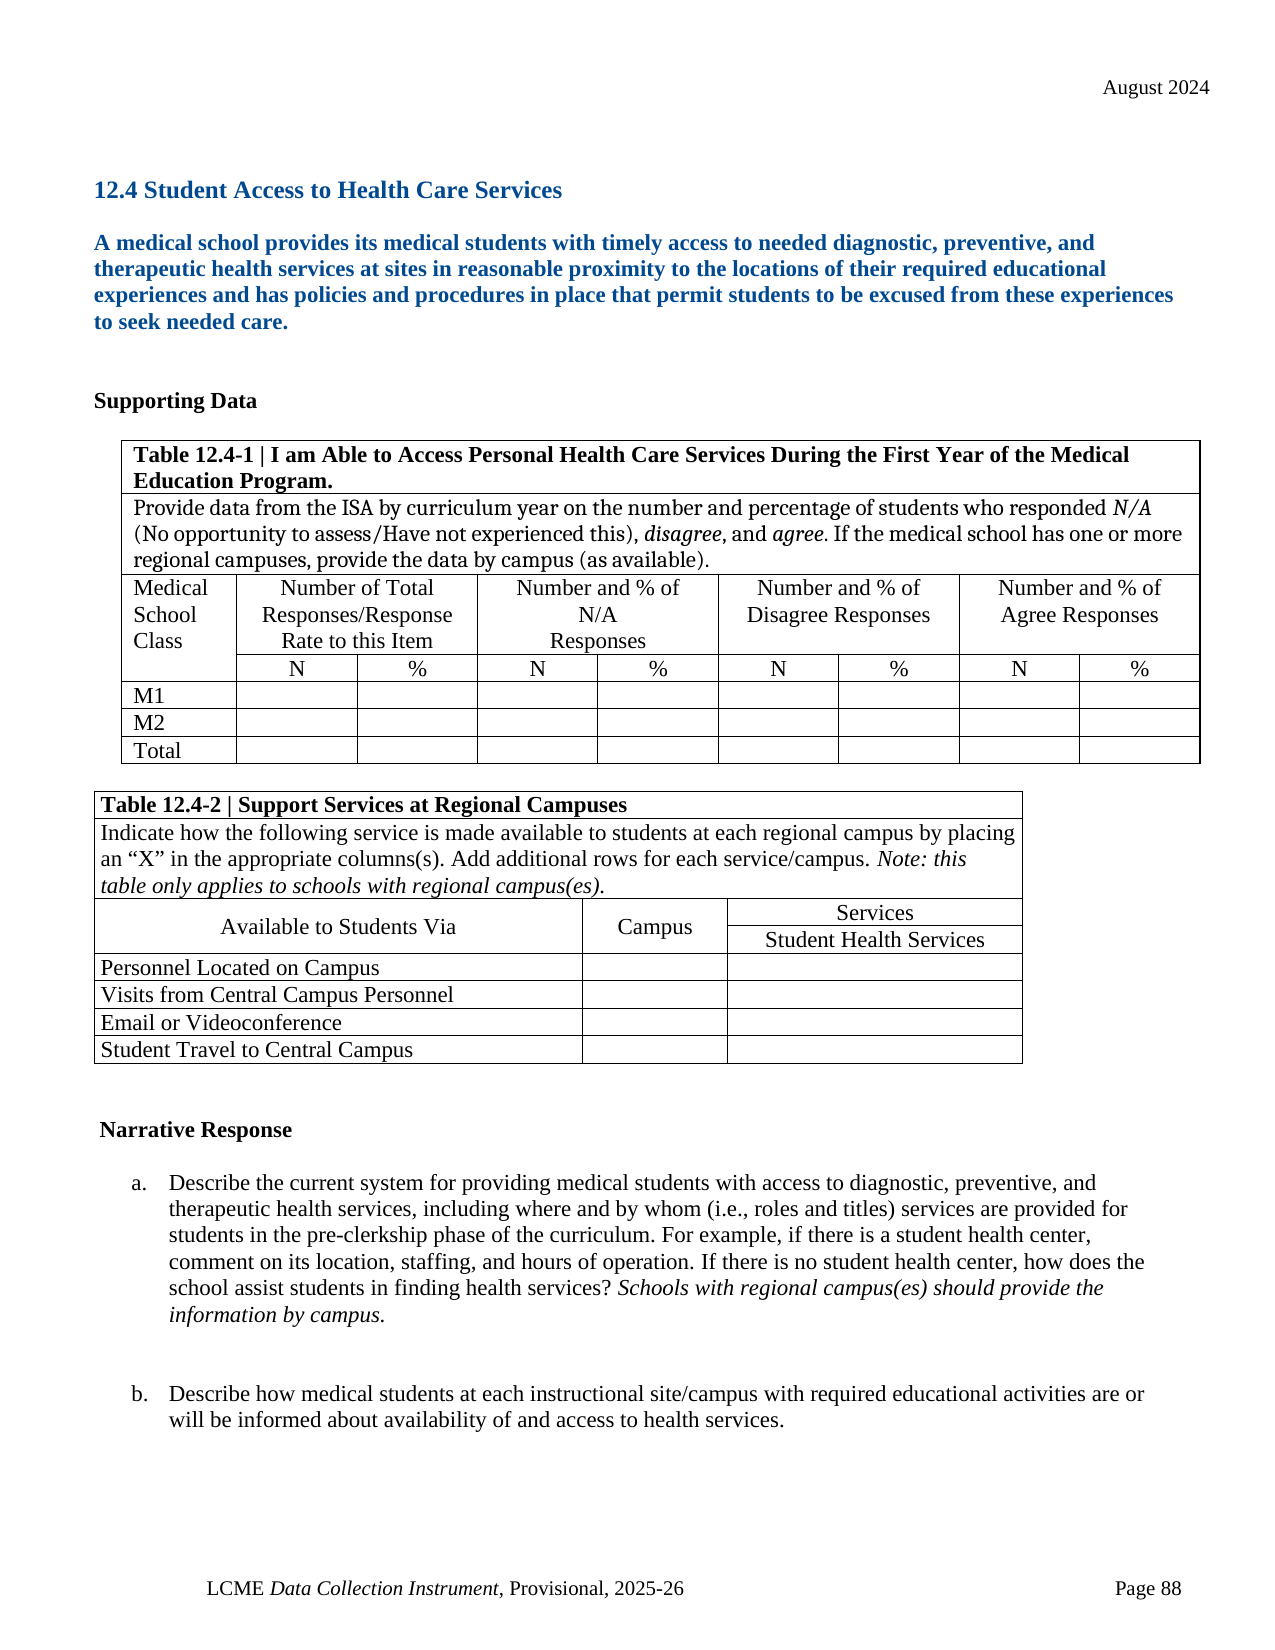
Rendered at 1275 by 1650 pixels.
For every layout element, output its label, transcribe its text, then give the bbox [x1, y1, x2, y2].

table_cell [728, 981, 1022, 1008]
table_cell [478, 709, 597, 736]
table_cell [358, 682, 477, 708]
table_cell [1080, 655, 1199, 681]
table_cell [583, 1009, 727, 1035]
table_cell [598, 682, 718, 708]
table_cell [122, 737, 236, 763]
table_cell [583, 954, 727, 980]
text b. Describe how medical students at each instructional site/campus with required educational activities are or will be informed about availability of and access to health services. [131, 1380, 1181, 1432]
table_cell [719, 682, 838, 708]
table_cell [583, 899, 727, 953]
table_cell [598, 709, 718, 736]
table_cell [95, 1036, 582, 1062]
subtitle 12.4 Student Access to Health Care Services [94, 175, 1181, 204]
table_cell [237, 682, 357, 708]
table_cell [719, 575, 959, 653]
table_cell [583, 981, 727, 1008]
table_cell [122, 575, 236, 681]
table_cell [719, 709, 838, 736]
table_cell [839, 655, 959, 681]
subtitle Supporting Data [94, 387, 1181, 413]
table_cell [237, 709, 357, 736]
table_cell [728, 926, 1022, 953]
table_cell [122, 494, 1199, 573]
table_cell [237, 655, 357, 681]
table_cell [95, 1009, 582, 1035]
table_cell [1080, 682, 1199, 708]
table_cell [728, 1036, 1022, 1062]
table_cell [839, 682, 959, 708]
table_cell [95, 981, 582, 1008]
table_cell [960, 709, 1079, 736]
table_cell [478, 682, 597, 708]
subtitle Narrative Response [94, 1116, 1181, 1142]
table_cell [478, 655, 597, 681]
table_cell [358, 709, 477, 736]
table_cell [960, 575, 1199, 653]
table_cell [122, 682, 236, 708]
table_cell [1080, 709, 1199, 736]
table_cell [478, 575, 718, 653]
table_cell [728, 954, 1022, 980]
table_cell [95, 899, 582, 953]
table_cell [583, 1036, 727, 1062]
text a. Describe the current system for providing medical students with access to diagnostic, preventive, and therapeutic health services, including where and by whom (i.e., roles and titles) services are provided for students in the pre-clerkship phase of the curriculum. For example, if there is a student health center, comment on its location, staffing, and hours of operation. If there is no student health center, how does the school assist students in finding health services? Schools with regional campus(es) should provide the information by campus. [131, 1169, 1181, 1327]
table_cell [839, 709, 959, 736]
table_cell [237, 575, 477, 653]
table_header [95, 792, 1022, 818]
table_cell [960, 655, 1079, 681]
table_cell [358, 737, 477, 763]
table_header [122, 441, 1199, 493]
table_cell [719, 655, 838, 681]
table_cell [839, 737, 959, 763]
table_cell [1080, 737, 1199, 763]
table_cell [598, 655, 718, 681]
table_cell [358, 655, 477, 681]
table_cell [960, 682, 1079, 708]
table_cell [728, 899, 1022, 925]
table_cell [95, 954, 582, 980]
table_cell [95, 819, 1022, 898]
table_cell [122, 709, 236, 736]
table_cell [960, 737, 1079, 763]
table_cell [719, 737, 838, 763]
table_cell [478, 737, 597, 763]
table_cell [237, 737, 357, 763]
text A medical school provides its medical students with timely access to needed diagnostic, preventive, and therapeutic health services at sites in reasonable proximity to the locations of their required educational experiences and has policies and procedures in place that permit students to be excused from these experiences to seek needed care. [94, 229, 1181, 334]
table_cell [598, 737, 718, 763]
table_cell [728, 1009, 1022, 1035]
